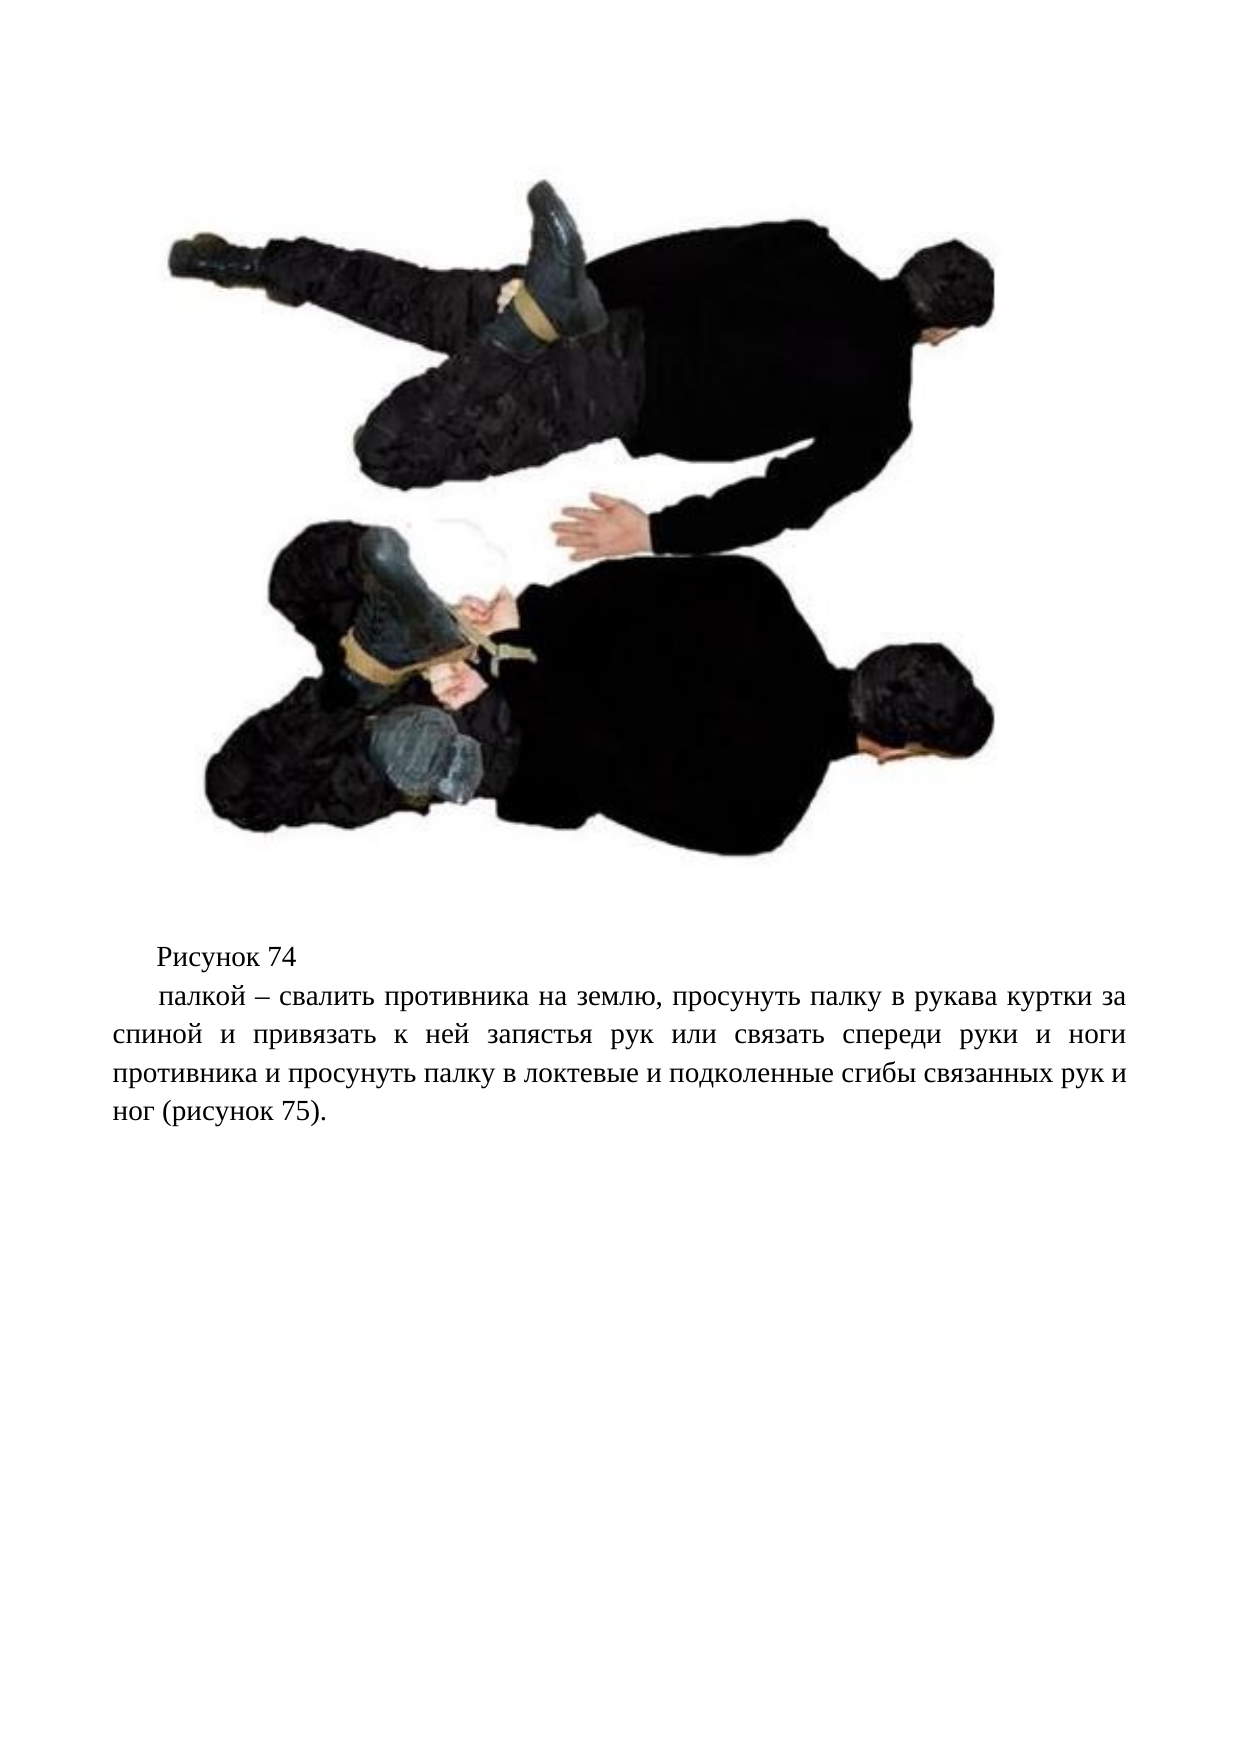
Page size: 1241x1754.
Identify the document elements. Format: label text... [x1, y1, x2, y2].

text палкой – свалить противника на землю, просунуть палку в рукава куртки за спиной и привязать к ней запястья рук или связать спереди руки и ноги противника и просунуть палку в локтевые и подколенные сгибы связанных рук и ног (рисунок 75). [112, 978, 1128, 1127]
text Рисунок 74 [112, 939, 1128, 973]
picture [112, 150, 1028, 875]
